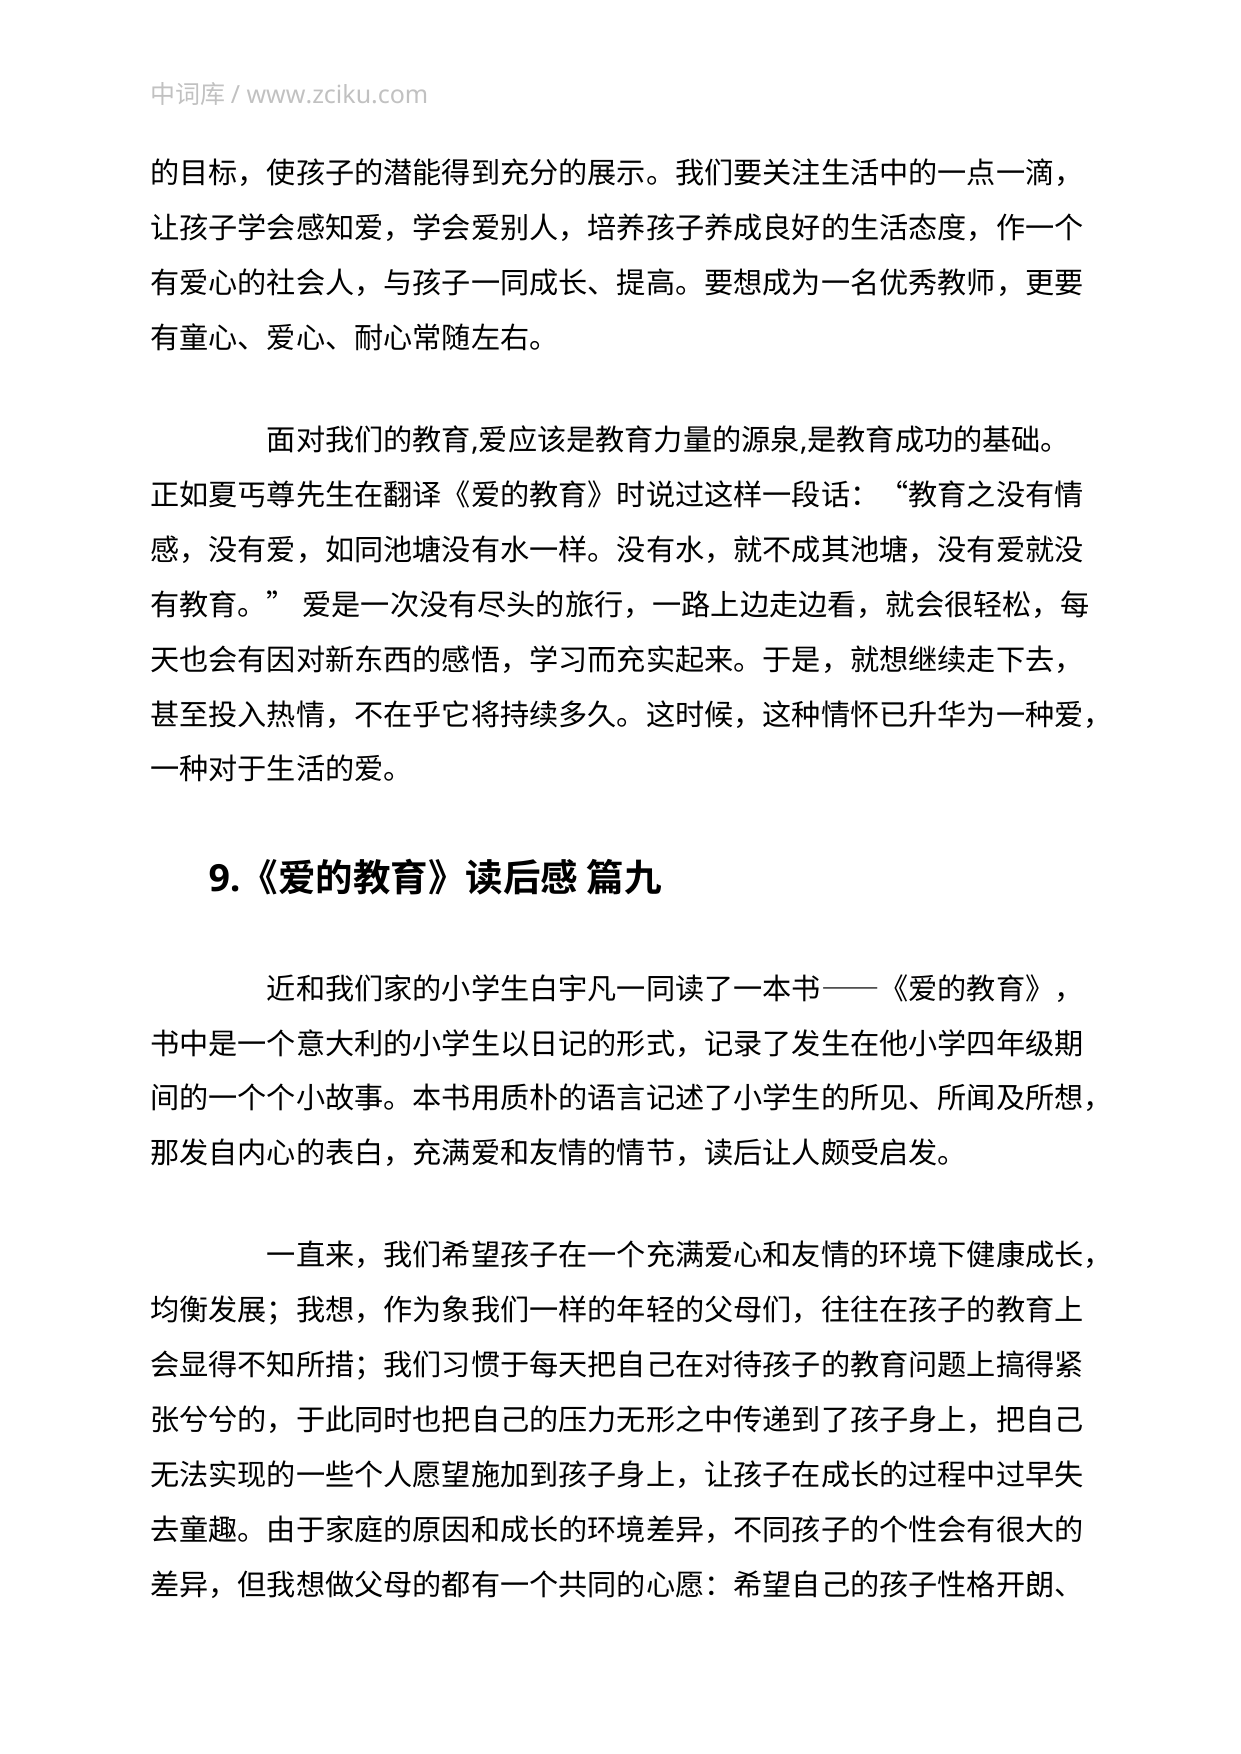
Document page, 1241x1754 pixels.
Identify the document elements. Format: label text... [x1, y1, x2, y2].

text 面对我们的教育,爱应该是教育力量的源泉,是教育成功的基础。正如夏丐尊先生在翻译《爱的教育》时说过这样一段话：“教育之没有情感，没有爱，如同池塘没有水一样。没有水，就不成其池塘，没有爱就没有教育。” 爱是一次没有尽头的旅行，一路上边走边看，就会很轻松，每天也会有因对新东西的感悟，学习而充实起来。于是，就想继续走下去，甚至投入热情，不在乎它将持续多久。这时候，这种情怀已升华为一种爱，一种对于生活的爱。 [150, 416, 1090, 788]
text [150, 1232, 1090, 1603]
text 9.《爱的教育》读后感 篇九 [150, 848, 1090, 902]
text 近和我们家的小学生白宇凡一同读了一本书——《爱的教育》，书中是一个意大利的小学生以日记的形式，记录了发生在他小学四年级期间的一个个小故事。本书用质朴的语言记述了小学生的所见、所闻及所想，那发自内心的表白，充满爱和友情的情节，读后让人颇受启发。 [150, 965, 1090, 1172]
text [150, 150, 1090, 357]
